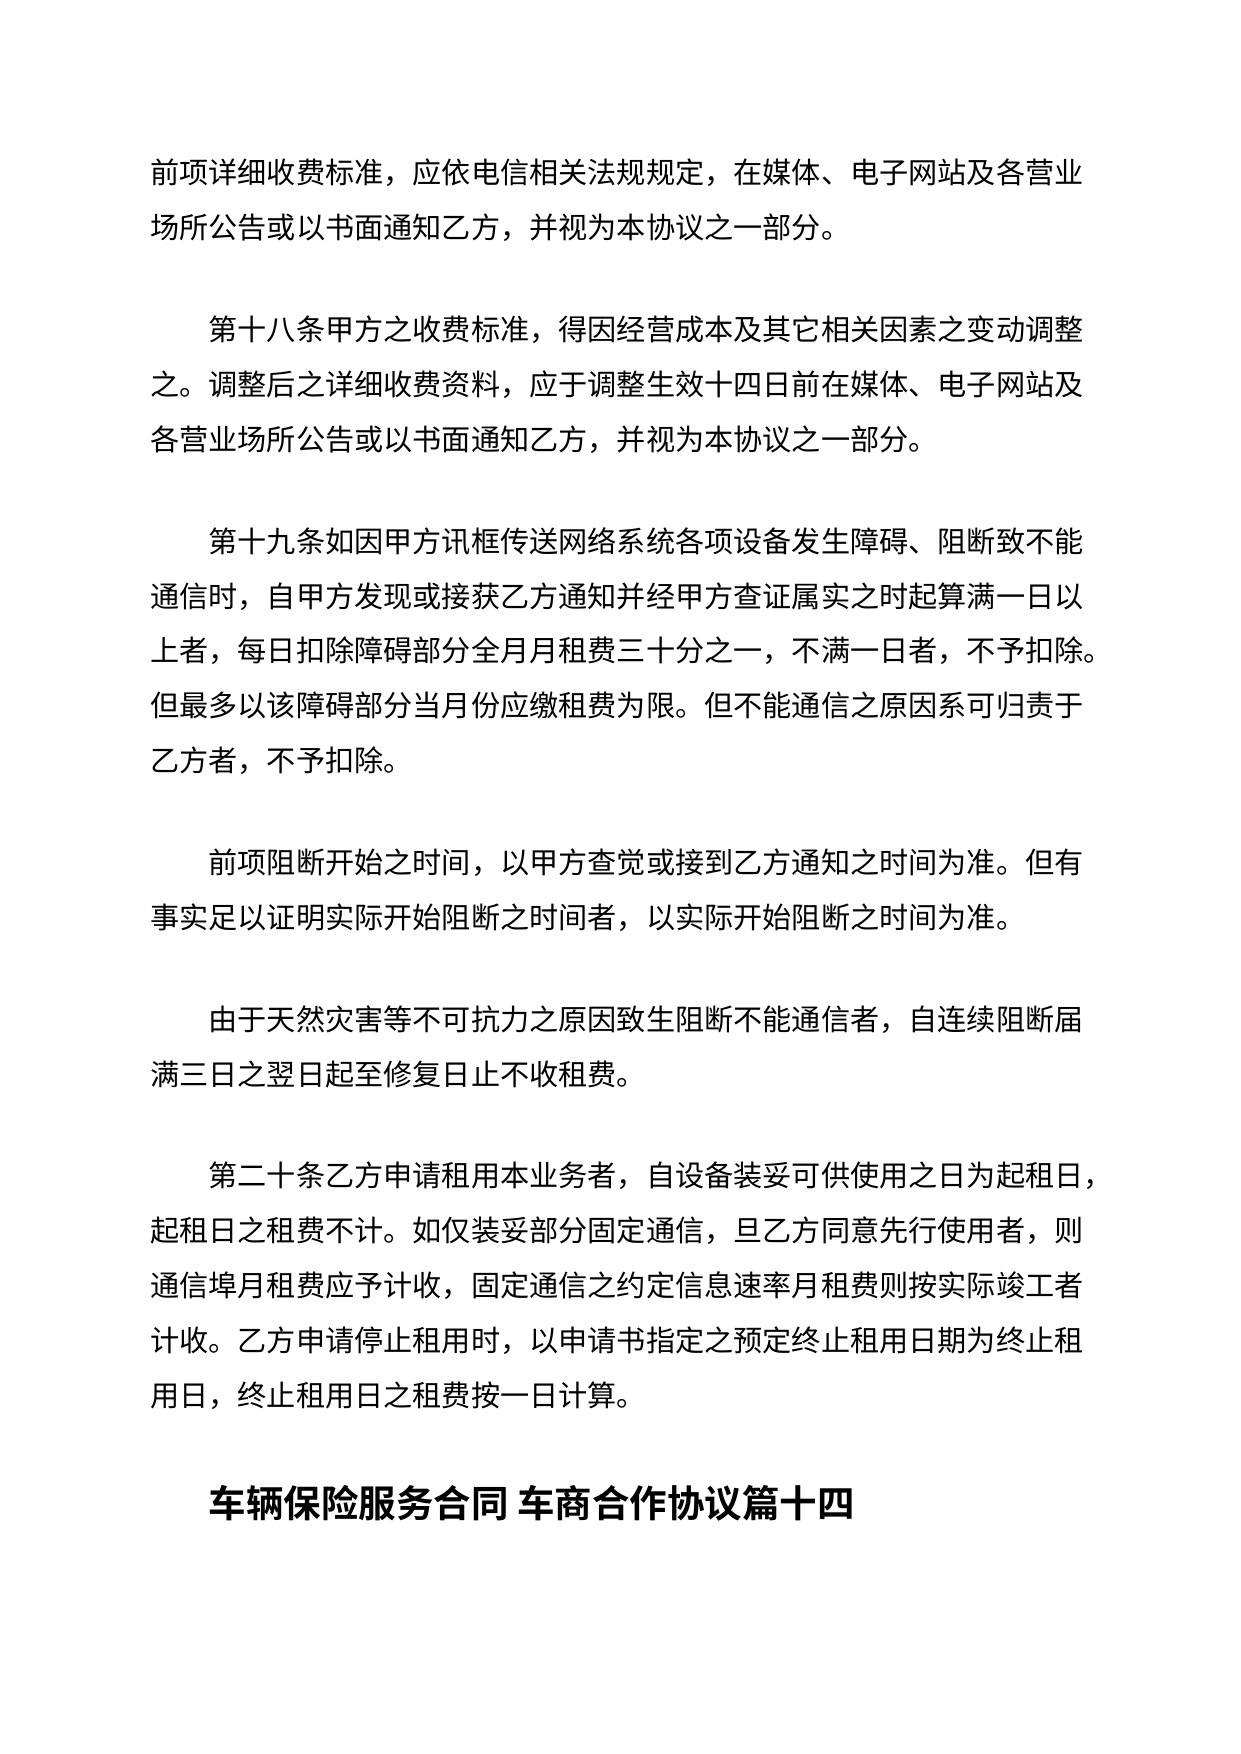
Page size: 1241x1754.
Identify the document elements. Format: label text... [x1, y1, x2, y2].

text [150, 150, 1090, 247]
text 前项阻断开始之时间，以甲方查觉或接到乙方通知之时间为准。但有事实足以证明实际开始阻断之时间者，以实际开始阻断之时间为准。 [150, 839, 1090, 937]
text 车辆保险服务合同 车商合作协议篇十四 [150, 1474, 1090, 1528]
text 第十九条如因甲方讯框传送网络系统各项设备发生障碍、阻断致不能通信时，自甲方发现或接获乙方通知并经甲方查证属实之时起算满一日以上者，每日扣除障碍部分全月月租费三十分之一，不满一日者，不予扣除。但最多以该障碍部分当月份应缴租费为限。但不能通信之原因系可归责于乙方者，不予扣除。 [150, 518, 1090, 780]
text 由于天然灾害等不可抗力之原因致生阻断不能通信者，自连续阻断届满三日之翌日起至修复日止不收租费。 [150, 996, 1090, 1093]
text 第二十条乙方申请租用本业务者，自设备装妥可供使用之日为起租日，起租日之租费不计。如仅装妥部分固定通信，旦乙方同意先行使用者，则通信埠月租费应予计收，固定通信之约定信息速率月租费则按实际竣工者计收。乙方申请停止租用时，以申请书指定之预定终止租用日期为终止租用日，终止租用日之租费按一日计算。 [150, 1153, 1090, 1415]
text 第十八条甲方之收费标准，得因经营成本及其它相关因素之变动调整之。调整后之详细收费资料，应于调整生效十四日前在媒体、电子网站及各营业场所公告或以书面通知乙方，并视为本协议之一部分。 [150, 307, 1090, 459]
